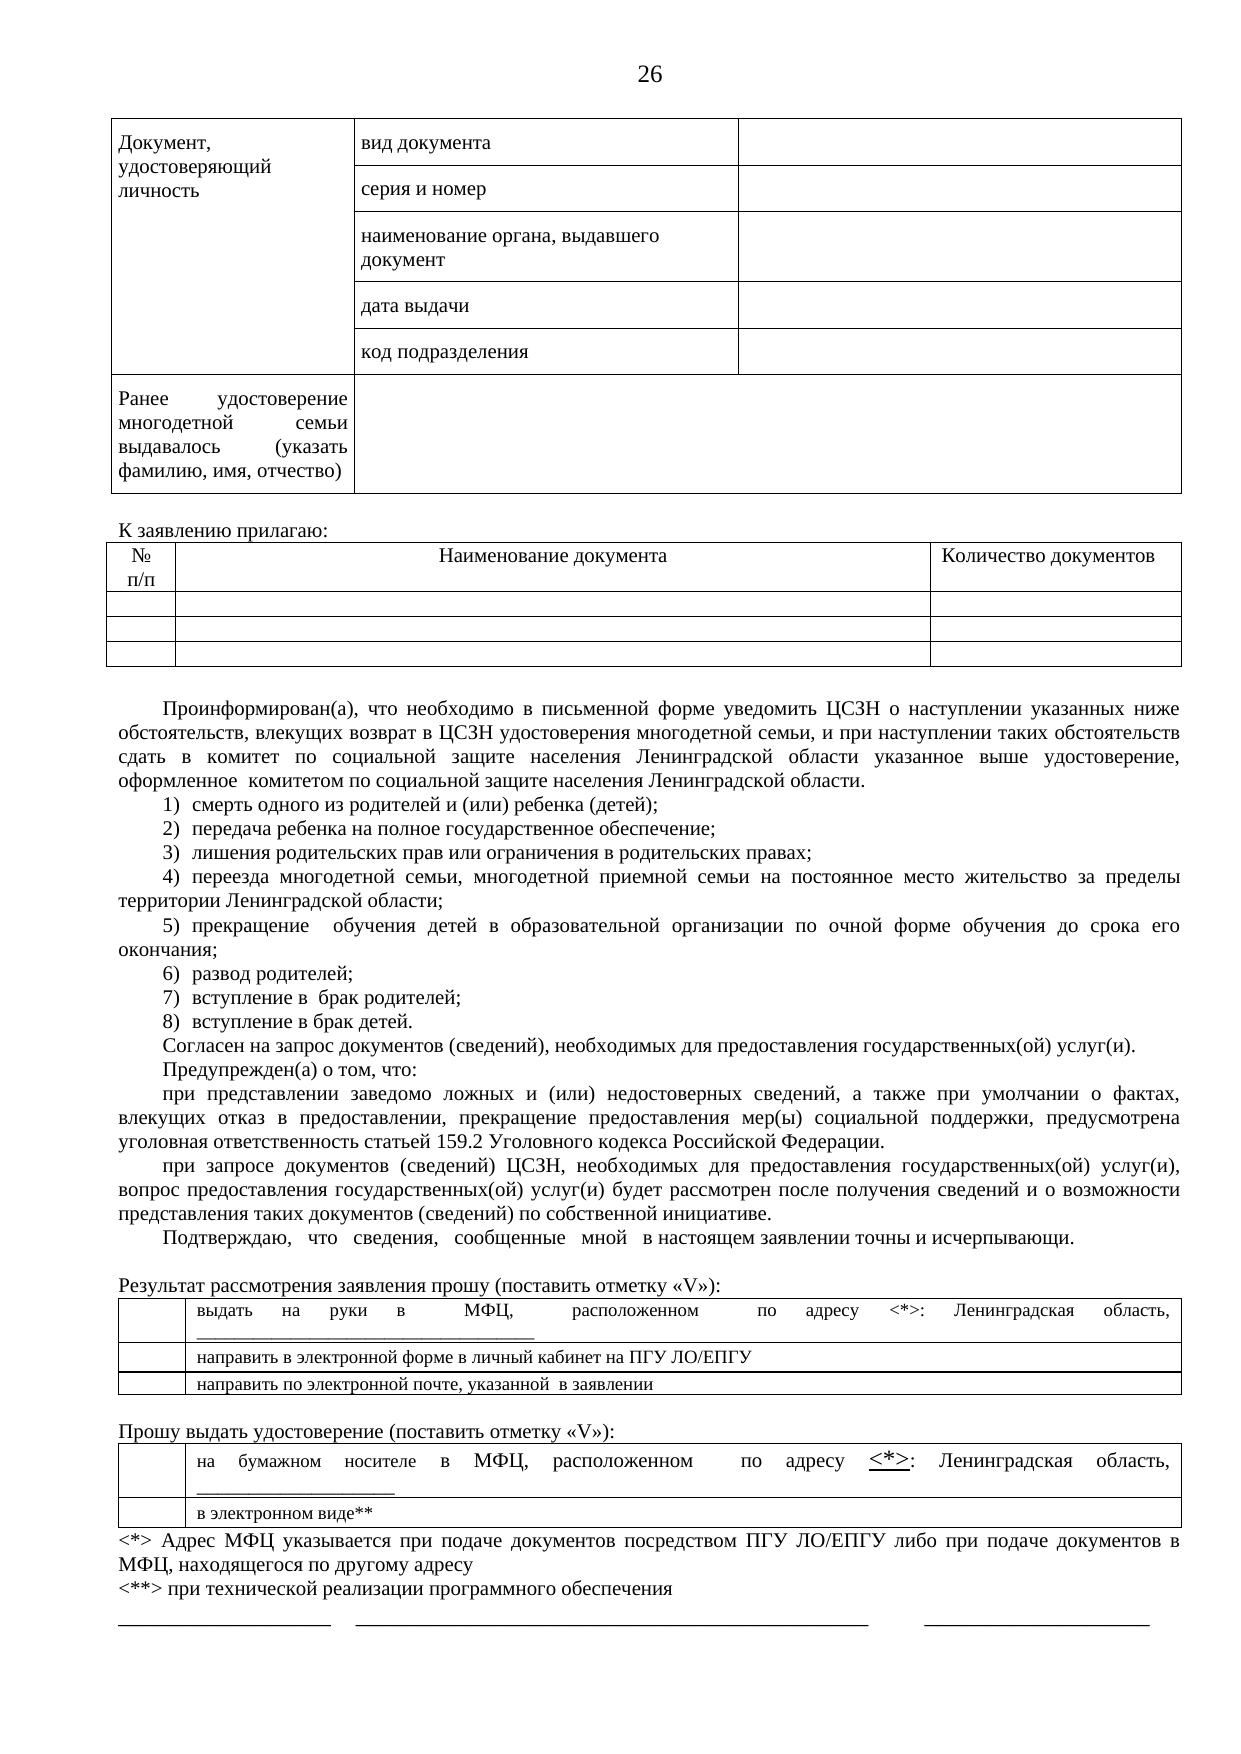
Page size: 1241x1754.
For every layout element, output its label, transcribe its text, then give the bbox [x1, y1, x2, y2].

table_cell [931, 617, 1181, 641]
table_cell [931, 642, 1181, 666]
text Прошу выдать удостоверение (поставить отметку «V»): [118, 1419, 1181, 1443]
table_cell [176, 642, 930, 666]
table_cell [176, 617, 930, 641]
list вступление в брак родителей; [118, 985, 1181, 1009]
table_cell направить в электронной форме в личный кабинет на ПГУ ЛО/ЕПГУ [186, 1343, 1181, 1371]
table_cell [107, 642, 175, 666]
table_cell [119, 1373, 185, 1394]
list прекращение обучения детей в образовательной организации по очной форме обучения до срока его окончания; [118, 912, 1181, 961]
table_cell наименование органа, выдавшего документ [355, 212, 738, 281]
table_cell Документ, удостоверяющий личность [112, 119, 354, 374]
table_cell серия и номер [355, 166, 738, 211]
text <*> Адрес МФЦ указывается при подаче документов посредством ПГУ ЛО/ЕПГУ либо при подаче документов в МФЦ, находящегося по другому адресу [118, 1528, 1181, 1576]
table_cell [739, 212, 1181, 281]
table_cell код подразделения [355, 329, 738, 374]
table_cell [119, 1498, 185, 1527]
table_cell Ранее удостоверение многодетной семьи выдавалось (указать фамилию, имя, отчество) [112, 375, 354, 492]
table_cell [119, 1343, 185, 1371]
table_cell [739, 282, 1181, 328]
text Подтверждаю, что сведения, сообщенные мной в настоящем заявлении точны и исчерпывающи. [118, 1225, 1181, 1249]
table_header [119, 1299, 185, 1342]
table_cell [176, 592, 930, 616]
text К заявлению прилагаю: [118, 518, 1181, 542]
table_cell [931, 592, 1181, 616]
list вступление в брак детей. [118, 1009, 1181, 1033]
table_header [119, 1444, 185, 1497]
table_cell вид документа [355, 119, 738, 164]
table_header Наименование документа [176, 543, 930, 591]
table_header на бумажном носителе в МФЦ, расположенном по адресу <*>: Ленинградская область, ___________________ [186, 1444, 1181, 1497]
list передача ребенка на полное государственное обеспечение; [118, 816, 1181, 840]
text Проинформирован(а), что необходимо в письменной форме уведомить ЦСЗН о наступлении указанных ниже обстоятельств, влекущих возврат в ЦСЗН удостоверения многодетной семьи, и при наступлении таких обстоятельств сдать в комитет по социальной защите населения Ленинградской области указанное выше удостоверение, оформленное комитетом по социальной защите населения Ленинградской области. [118, 696, 1181, 792]
list смерть одного из родителей и (или) ребенка (детей); [118, 792, 1181, 816]
table_cell [739, 329, 1181, 374]
table_cell [107, 617, 175, 641]
table_cell [739, 119, 1181, 164]
list переезда многодетной семьи, многодетной приемной семьи на постоянное место жительство за пределы территории Ленинградской области; [118, 864, 1181, 912]
text Результат рассмотрения заявления прошу (поставить отметку «V»): [118, 1273, 1181, 1297]
list развод родителей; [118, 961, 1181, 985]
table_header выдать на руки в МФЦ, расположенном по адресу <*>: Ленинградская область, ____________________________________ [186, 1299, 1181, 1342]
text Предупрежден(а) о том, что: [118, 1057, 1181, 1081]
list лишения родительских прав или ограничения в родительских правах; [118, 840, 1181, 864]
table_cell [355, 375, 1181, 492]
table_cell [739, 166, 1181, 211]
text при представлении заведомо ложных и (или) недостоверных сведений, а также при умолчании о фактах, влекущих отказ в предоставлении, прекращение предоставления мер(ы) социальной поддержки, предусмотрена уголовная ответственность статьей 159.2 Уголовного кодекса Российской Федерации. [118, 1081, 1181, 1153]
text _________________ _________________________________________ __________________ [118, 1600, 1181, 1629]
table_header № п/п [107, 543, 175, 591]
text при запросе документов (сведений) ЦСЗН, необходимых для предоставления государственных(ой) услуг(и), вопрос предоставления государственных(ой) услуг(и) будет рассмотрен после получения сведений и о возможности представления таких документов (сведений) по собственной инициативе. [118, 1153, 1181, 1225]
table_cell дата выдачи [355, 282, 738, 328]
table_cell в электронном виде** [186, 1498, 1181, 1527]
table_cell [107, 592, 175, 616]
table_header Количество документов [931, 543, 1181, 591]
text <**> при технической реализации программного обеспечения [118, 1576, 1181, 1600]
table_cell направить по электронной почте, указанной в заявлении [186, 1373, 1181, 1394]
text Согласен на запрос документов (сведений), необходимых для предоставления государственных(ой) услуг(и). [118, 1033, 1181, 1057]
